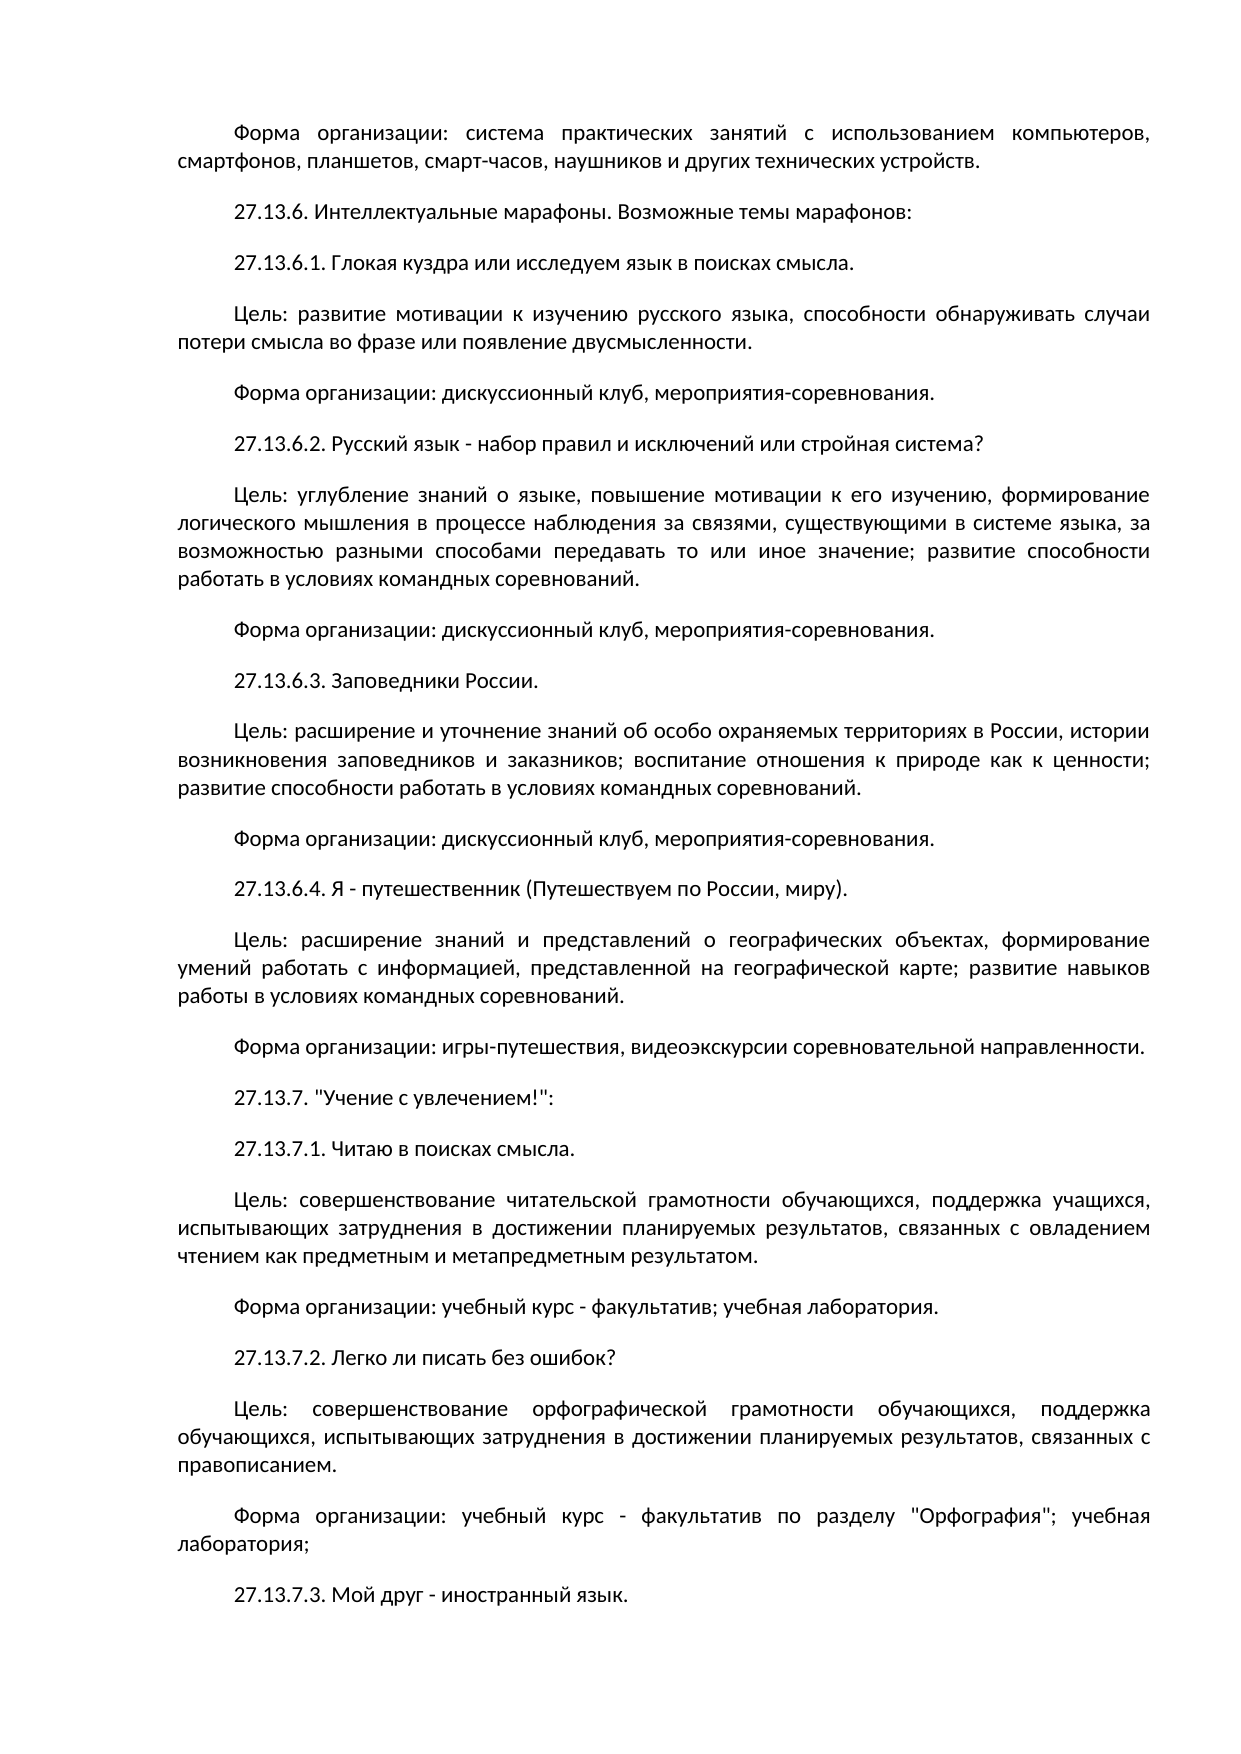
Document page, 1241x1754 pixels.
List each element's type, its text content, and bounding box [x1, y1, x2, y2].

text Цель: расширение и уточнение знаний об особо охраняемых территориях в России, истории возникновения заповедников и заказников; воспитание отношения к природе как к ценности; развитие способности работать в условиях командных соревнований. [177, 717, 1152, 801]
text 27.13.6. Интеллектуальные марафоны. Возможные темы марафонов: [177, 197, 1152, 225]
text Форма организации: дискуссионный клуб, мероприятия-соревнования. [177, 378, 1152, 406]
text Цель: развитие мотивации к изучению русского языка, способности обнаруживать случаи потери смысла во фразе или появление двусмысленности. [177, 299, 1152, 355]
text Цель: расширение знаний и представлений о географических объектах, формирование умений работать с информацией, представленной на географической карте; развитие навыков работы в условиях командных соревнований. [177, 926, 1152, 1009]
text 27.13.7.3. Мой друг - иностранный язык. [177, 1580, 1152, 1608]
text Цель: углубление знаний о языке, повышение мотивации к его изучению, формирование логического мышления в процессе наблюдения за связями, существующими в системе языка, за возможностью разными способами передавать то или иное значение; развитие способности работать в условиях командных соревнований. [177, 480, 1152, 592]
text 27.13.6.1. Глокая куздра или исследуем язык в поисках смысла. [177, 248, 1152, 276]
text 27.13.6.2. Русский язык - набор правил и исключений или стройная система? [177, 429, 1152, 457]
text Форма организации: дискуссионный клуб, мероприятия-соревнования. [177, 615, 1152, 643]
text Форма организации: дискуссионный клуб, мероприятия-соревнования. [177, 824, 1152, 852]
text Форма организации: игры-путешествия, видеоэкскурсии соревновательной направленности. [177, 1032, 1152, 1061]
text 27.13.6.3. Заповедники России. [177, 666, 1152, 694]
text Цель: совершенствование читательской грамотности обучающихся, поддержка учащихся, испытывающих затруднения в достижении планируемых результатов, связанных с овладением чтением как предметным и метапредметным результатом. [177, 1185, 1152, 1269]
text 27.13.7. "Учение с увлечением!": [177, 1083, 1152, 1111]
text Форма организации: учебный курс - факультатив по разделу "Орфография"; учебная лаборатория; [177, 1501, 1152, 1557]
text Форма организации: система практических занятий с использованием компьютеров, смартфонов, планшетов, смарт-часов, наушников и других технических устройств. [177, 118, 1152, 174]
text Цель: совершенствование орфографической грамотности обучающихся, поддержка обучающихся, испытывающих затруднения в достижении планируемых результатов, связанных с правописанием. [177, 1394, 1152, 1478]
text 27.13.7.1. Читаю в поисках смысла. [177, 1134, 1152, 1162]
text Форма организации: учебный курс - факультатив; учебная лаборатория. [177, 1292, 1152, 1320]
text 27.13.6.4. Я - путешественник (Путешествуем по России, миру). [177, 874, 1152, 903]
text 27.13.7.2. Легко ли писать без ошибок? [177, 1343, 1152, 1371]
